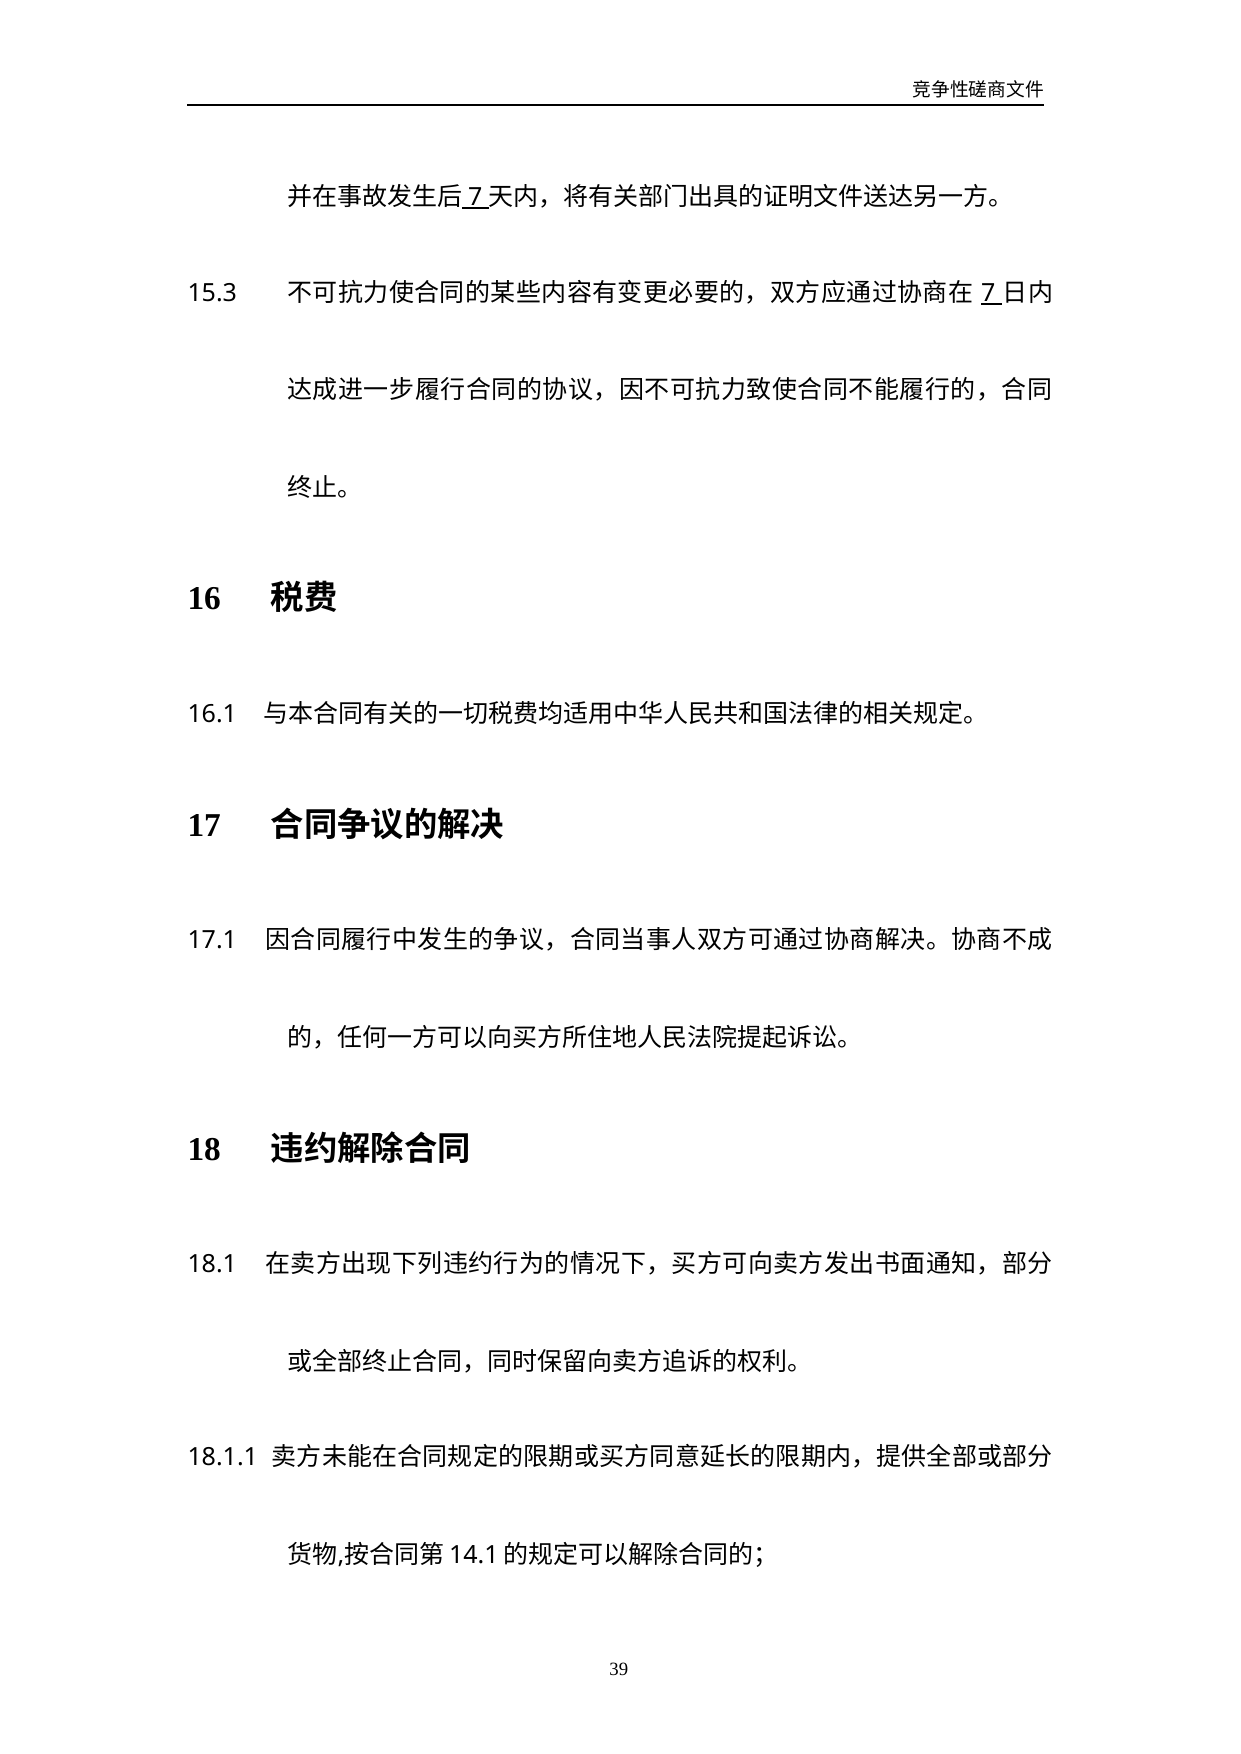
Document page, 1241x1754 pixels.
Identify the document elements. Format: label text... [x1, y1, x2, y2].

text 16.1 与本合同有关的一切税费均适用中华人民共和国法律的相关规定。 [187, 679, 1053, 744]
text 15.3 不可抗力使合同的某些内容有变更必要的，双方应通过协商在7 日内达成进一步履行合同的协议，因不可抗力致使合同不能履行的，合同终止。 [187, 258, 1053, 518]
text 17.1 因合同履行中发生的争议，合同当事人双方可通过协商解决。协商不成的，任何一方可以向买方所住地人民法院提起诉讼。 [187, 905, 1053, 1068]
text 18.1.1 卖方未能在合同规定的限期或买方同意延长的限期内，提供全部或部分货物,按合同第14.1的规定可以解除合同的； [187, 1422, 1053, 1585]
subtitle 16 税费 [187, 563, 1053, 628]
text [187, 162, 1053, 227]
text 18.1 在卖方出现下列违约行为的情况下，买方可向卖方发出书面通知，部分或全部终止合同，同时保留向卖方追诉的权利。 [187, 1229, 1053, 1392]
subtitle 18 违约解除合同 [187, 1113, 1053, 1178]
subtitle 17 合同争议的解决 [187, 789, 1053, 854]
